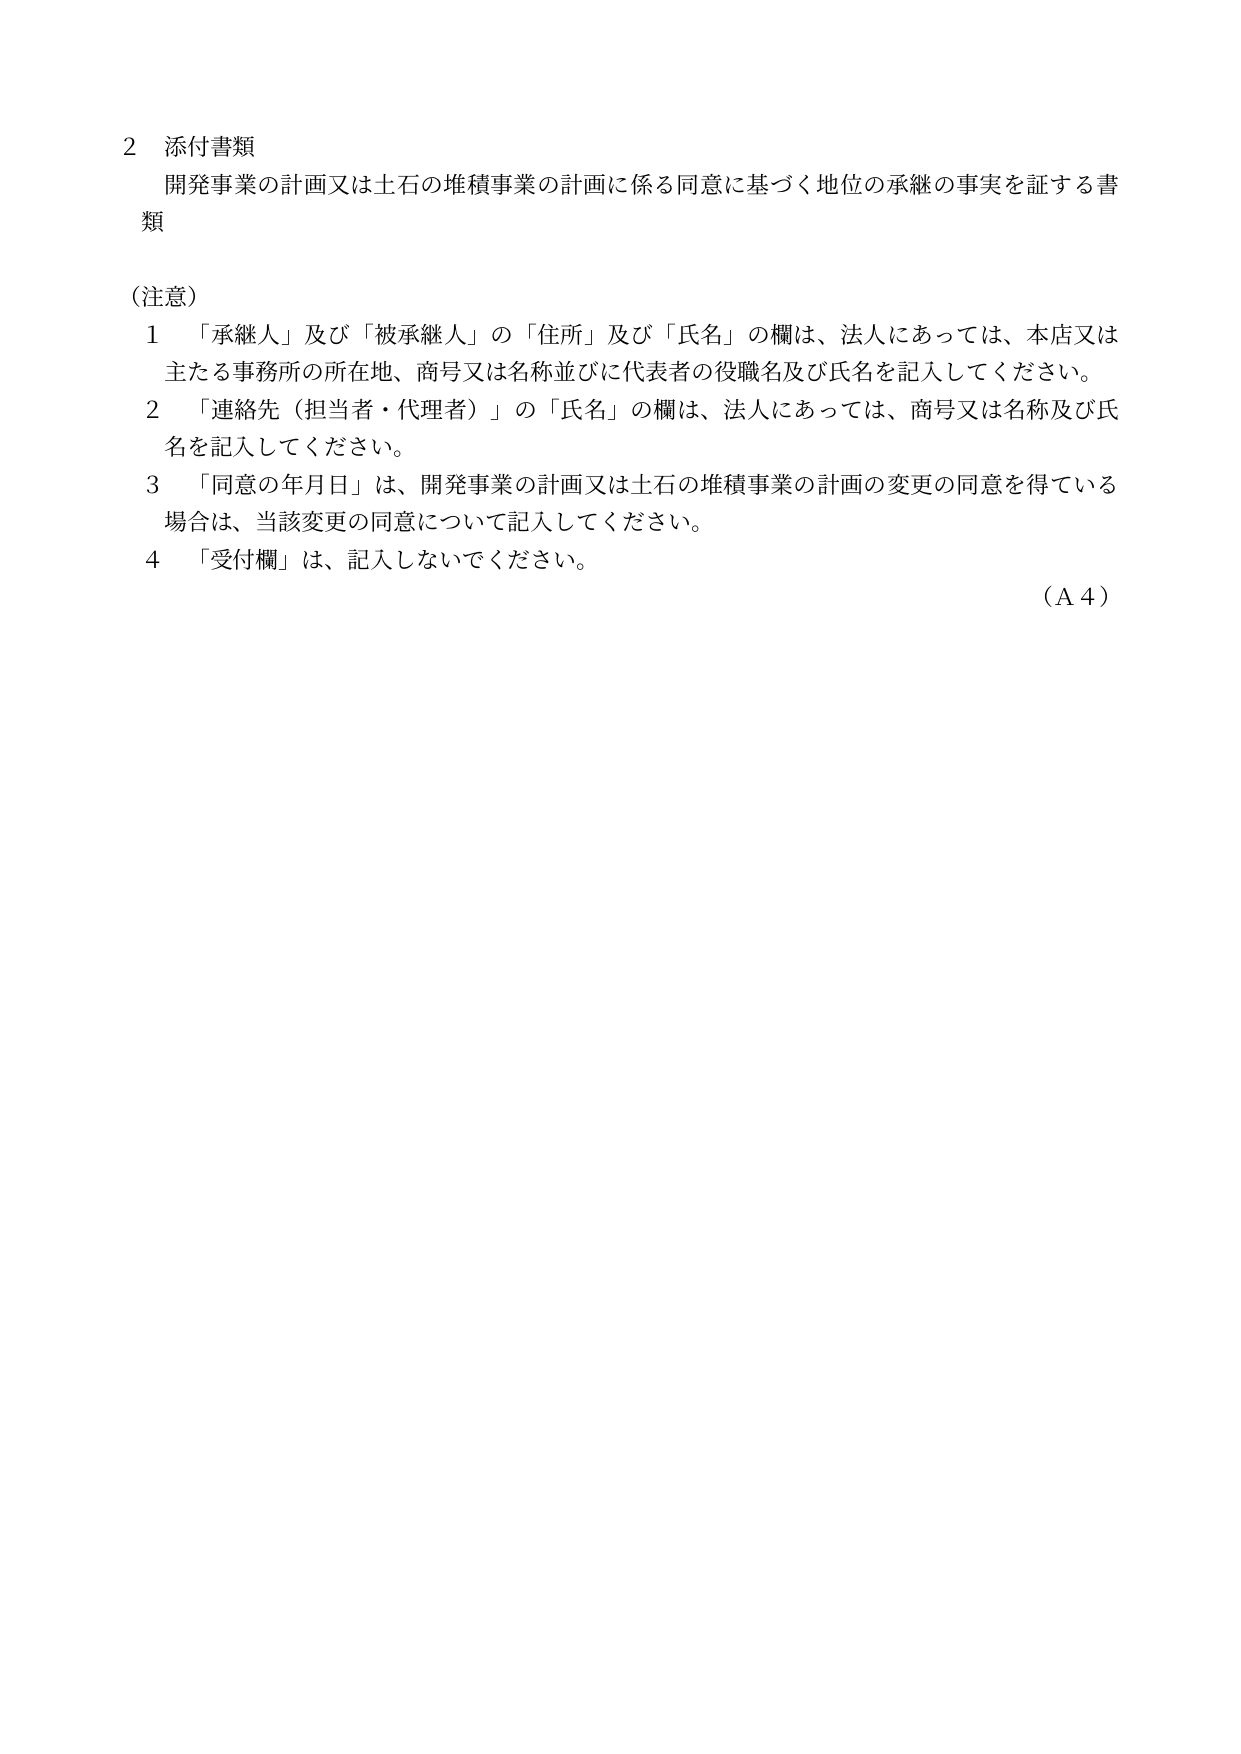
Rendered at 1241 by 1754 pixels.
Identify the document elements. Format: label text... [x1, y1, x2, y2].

text １ 「承継人」及び「被承継人」の「住所」及び「氏名」の欄は、法人にあっては、本店又は主たる事務所の所在地、商号又は名称並びに代表者の役職名及び氏名を記入してください。 [141, 314, 1122, 389]
text （Ａ４） [118, 577, 1122, 614]
text ２ 「連絡先（担当者・代理者）」の「氏名」の欄は、法人にあっては、商号又は名称及び氏名を記入してください。 [141, 389, 1122, 464]
text ３ 「同意の年月日」は、開発事業の計画又は土石の堆積事業の計画の変更の同意を得ている場合は、当該変更の同意について記入してください。 [141, 464, 1122, 539]
text ２ 添付書類 [118, 127, 1122, 164]
text 開発事業の計画又は土石の堆積事業の計画に係る同意に基づく地位の承継の事実を証する書類 [141, 164, 1122, 239]
text ４ 「受付欄」は、記入しないでください。 [118, 539, 1122, 577]
text （注意） [118, 277, 1122, 314]
